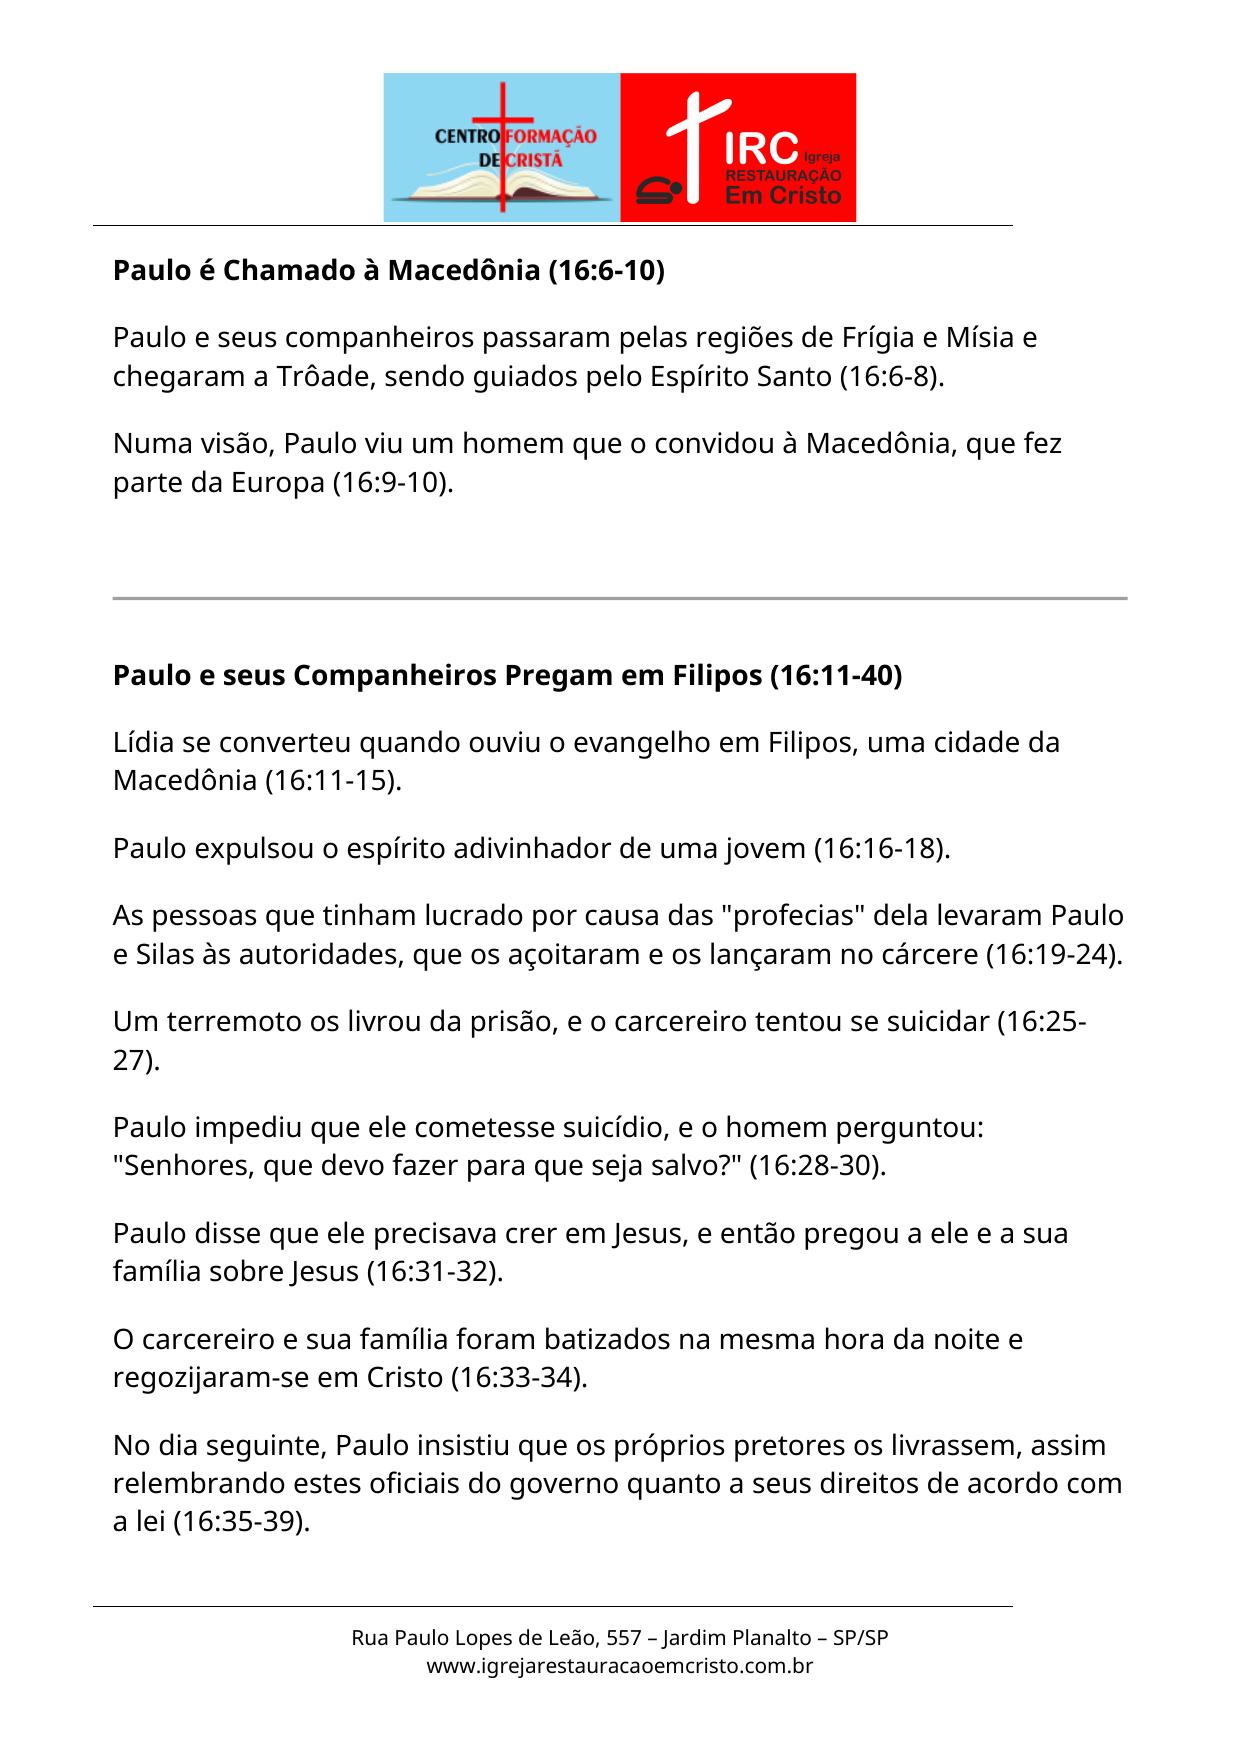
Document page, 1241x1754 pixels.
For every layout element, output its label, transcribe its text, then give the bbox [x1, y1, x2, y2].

text Paulo expulsou o espírito adivinhador de uma jovem (16:16-18). [112, 828, 1128, 866]
text Paulo impediu que ele cometesse suicídio, e o homem perguntou: "Senhores, que devo fazer para que seja salvo?" (16:28-30). [112, 1107, 1128, 1184]
text Paulo é Chamado à Macedônia (16:6-10) [112, 250, 1128, 288]
text No dia seguinte, Paulo insistiu que os próprios pretores os livrassem, assim relembrando estes oficiais do governo quanto a seus direitos de acordo com a lei (16:35-39). [112, 1425, 1128, 1540]
text Paulo e seus Companheiros Pregam em Filipos (16:11-40) [112, 655, 1128, 693]
text Um terremoto os livrou da prisão, e o carcereiro tentou se suicidar (16:25-27). [112, 1001, 1128, 1078]
text Paulo disse que ele precisava crer em Jesus, e então pregou a ele e a sua família sobre Jesus (16:31-32). [112, 1213, 1128, 1290]
text Lídia se converteu quando ouviu o evangelho em Filipos, uma cidade da Macedônia (16:11-15). [112, 722, 1128, 799]
text Numa visão, Paulo viu um homem que o convidou à Macedônia, que fez parte da Europa (16:9-10). [112, 423, 1128, 500]
text O carcereiro e sua família foram batizados na mesma hora da noite e regozijaram-se em Cristo (16:33-34). [112, 1319, 1128, 1396]
text Paulo e seus companheiros passaram pelas regiões de Frígia e Mísia e chegaram a Trôade, sendo guiados pelo Espírito Santo (16:6-8). [112, 318, 1128, 394]
text As pessoas que tinham lucrado por causa das "profecias" dela levaram Paulo e Silas às autoridades, que os açoitaram e os lançaram no cárcere (16:19-24). [112, 896, 1128, 972]
picture [383, 73, 857, 222]
